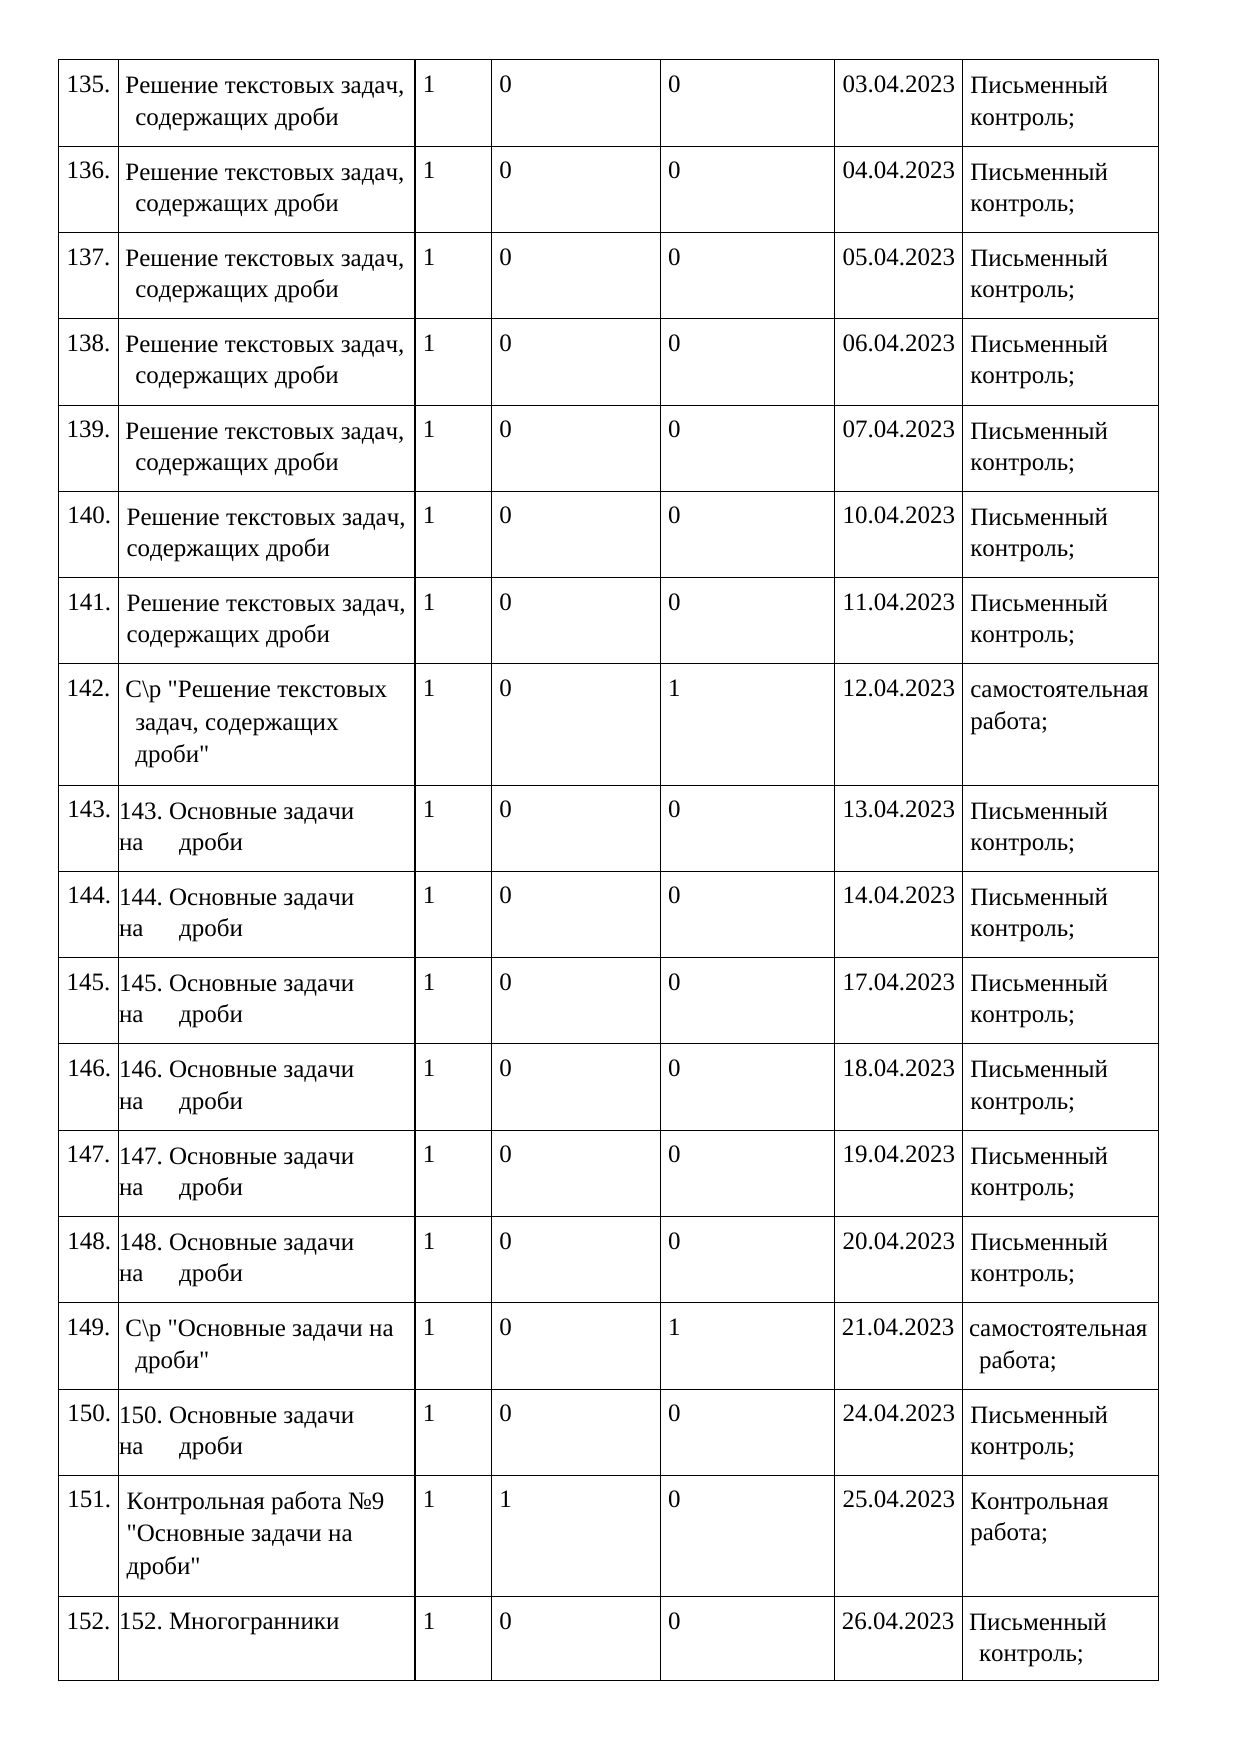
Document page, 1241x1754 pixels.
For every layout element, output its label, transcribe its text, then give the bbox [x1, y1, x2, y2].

table_header Письменный контроль; [963, 60, 1158, 146]
table_cell 148. Основные задачи на дроби [119, 1217, 414, 1302]
table_cell 0 [492, 664, 660, 784]
table_cell 1 [416, 872, 491, 957]
table_header 0 [492, 60, 660, 146]
table_cell 0 [661, 1476, 834, 1596]
table_cell 0 [492, 147, 660, 232]
table_cell 150. Основные задачи на дроби [119, 1390, 414, 1475]
table_cell 1 [416, 1597, 491, 1680]
table_cell С\р "Основные задачи на дроби" [119, 1303, 414, 1388]
table_header 1 [416, 60, 491, 146]
table_cell 0 [492, 1131, 660, 1216]
table_header 03.04.2023 [835, 60, 962, 146]
table_cell 141. [59, 578, 118, 663]
table_cell 137. [59, 233, 118, 318]
table_cell 1 [416, 958, 491, 1043]
table_cell 1 [416, 578, 491, 663]
table_cell 0 [661, 1044, 834, 1129]
table_cell 0 [492, 233, 660, 318]
table_cell 0 [492, 492, 660, 577]
table_cell 0 [661, 958, 834, 1043]
table_cell 1 [416, 1390, 491, 1475]
table_cell 0 [492, 1303, 660, 1388]
table_cell 0 [661, 872, 834, 957]
table_cell 0 [661, 319, 834, 404]
table_cell 0 [661, 1131, 834, 1216]
table_cell Письменный контроль; [963, 492, 1158, 577]
table_cell 147. Основные задачи на дроби [119, 1131, 414, 1216]
table_cell Письменный контроль; [963, 1217, 1158, 1302]
table_cell 0 [492, 1390, 660, 1475]
table_cell 0 [492, 319, 660, 404]
table_header 135. [59, 60, 118, 146]
table_cell Письменный контроль; [963, 1390, 1158, 1475]
table_cell 1 [661, 1303, 834, 1388]
table_cell 0 [661, 147, 834, 232]
table_cell 1 [416, 1044, 491, 1129]
table_cell 11.04.2023 [835, 578, 962, 663]
table_cell 1 [661, 664, 834, 784]
table_cell 1 [416, 1476, 491, 1596]
table_cell Письменный контроль; [963, 1044, 1158, 1129]
table_cell 0 [492, 406, 660, 491]
table_cell 143. Основные задачи на дроби [119, 786, 414, 871]
table_header 0 [661, 60, 834, 146]
table_cell 19.04.2023 [835, 1131, 962, 1216]
table_cell 0 [492, 1044, 660, 1129]
table_cell 20.04.2023 [835, 1217, 962, 1302]
table_cell 1 [416, 319, 491, 404]
table_cell Решение текстовых задач, содержащих дроби [119, 578, 414, 663]
table_cell 1 [416, 1217, 491, 1302]
table_cell 145. [59, 958, 118, 1043]
table_cell 144. [59, 872, 118, 957]
table_cell 1 [416, 147, 491, 232]
table_cell 12.04.2023 [835, 664, 962, 784]
table_cell 0 [661, 1390, 834, 1475]
table_cell 10.04.2023 [835, 492, 962, 577]
table_cell 0 [492, 1597, 660, 1680]
table_cell 17.04.2023 [835, 958, 962, 1043]
table_cell 0 [661, 1217, 834, 1302]
table_cell 25.04.2023 [835, 1476, 962, 1596]
table_cell Контрольная работа; [963, 1476, 1158, 1596]
table_cell самостоятельная работа; [963, 1303, 1158, 1388]
table_cell Решение текстовых задач, содержащих дроби [119, 147, 414, 232]
table_cell Решение текстовых задач, содержащих дроби [119, 233, 414, 318]
table_cell 0 [661, 1597, 834, 1680]
table_cell 147. [59, 1131, 118, 1216]
table_cell 0 [492, 872, 660, 957]
table_cell 1 [416, 1303, 491, 1388]
table_cell 142. [59, 664, 118, 784]
table_cell 26.04.2023 [835, 1597, 962, 1680]
table_cell 0 [492, 786, 660, 871]
table_header Решение текстовых задач, содержащих дроби [119, 60, 414, 146]
table_cell 0 [661, 578, 834, 663]
table_cell 136. [59, 147, 118, 232]
table_cell 1 [492, 1476, 660, 1596]
table_cell 150. [59, 1390, 118, 1475]
table_cell самостоятельная работа; [963, 664, 1158, 784]
table_cell С\р "Решение текстовых задач, содержащих дроби" [119, 664, 414, 784]
table_cell Решение текстовых задач, содержащих дроби [119, 492, 414, 577]
table_cell 1 [416, 786, 491, 871]
table_cell 24.04.2023 [835, 1390, 962, 1475]
table_cell 144. Основные задачи на дроби [119, 872, 414, 957]
table_cell 13.04.2023 [835, 786, 962, 871]
table_cell 06.04.2023 [835, 319, 962, 404]
table_cell 18.04.2023 [835, 1044, 962, 1129]
table_cell 1 [416, 406, 491, 491]
table_cell 146. Основные задачи на дроби [119, 1044, 414, 1129]
table_cell 152. Многогранники [119, 1597, 414, 1680]
table_cell Письменный контроль; [963, 958, 1158, 1043]
table_cell 21.04.2023 [835, 1303, 962, 1388]
table_cell Письменный контроль; [963, 233, 1158, 318]
table_cell Письменный контроль; [963, 1131, 1158, 1216]
table_cell 0 [661, 492, 834, 577]
table_cell Письменный контроль; [963, 147, 1158, 232]
table_cell 1 [416, 492, 491, 577]
table_cell 149. [59, 1303, 118, 1388]
table_cell 146. [59, 1044, 118, 1129]
table_cell Письменный контроль; [963, 1597, 1158, 1680]
table_cell 0 [661, 233, 834, 318]
table_cell 0 [492, 578, 660, 663]
table_cell 07.04.2023 [835, 406, 962, 491]
table_cell Письменный контроль; [963, 578, 1158, 663]
table_cell 1 [416, 1131, 491, 1216]
table_cell 143. [59, 786, 118, 871]
table_cell 0 [661, 786, 834, 871]
table_cell 145. Основные задачи на дроби [119, 958, 414, 1043]
table_cell 139. [59, 406, 118, 491]
table_cell 151. [59, 1476, 118, 1596]
table_cell 148. [59, 1217, 118, 1302]
table_cell 0 [661, 406, 834, 491]
table_cell Письменный контроль; [963, 786, 1158, 871]
table_cell Письменный контроль; [963, 872, 1158, 957]
table_cell 04.04.2023 [835, 147, 962, 232]
table_cell Письменный контроль; [963, 406, 1158, 491]
table_cell 0 [492, 1217, 660, 1302]
table_cell Решение текстовых задач, содержащих дроби [119, 406, 414, 491]
table_cell 152. [59, 1597, 118, 1680]
table_cell 05.04.2023 [835, 233, 962, 318]
table_cell Контрольная работа №9 "Основные задачи на дроби" [119, 1476, 414, 1596]
table_cell Решение текстовых задач, содержащих дроби [119, 319, 414, 404]
table_cell 140. [59, 492, 118, 577]
table_cell Письменный контроль; [963, 319, 1158, 404]
table_cell 14.04.2023 [835, 872, 962, 957]
table_cell 0 [492, 958, 660, 1043]
table_cell 138. [59, 319, 118, 404]
table_cell 1 [416, 233, 491, 318]
table_cell 1 [416, 664, 491, 784]
